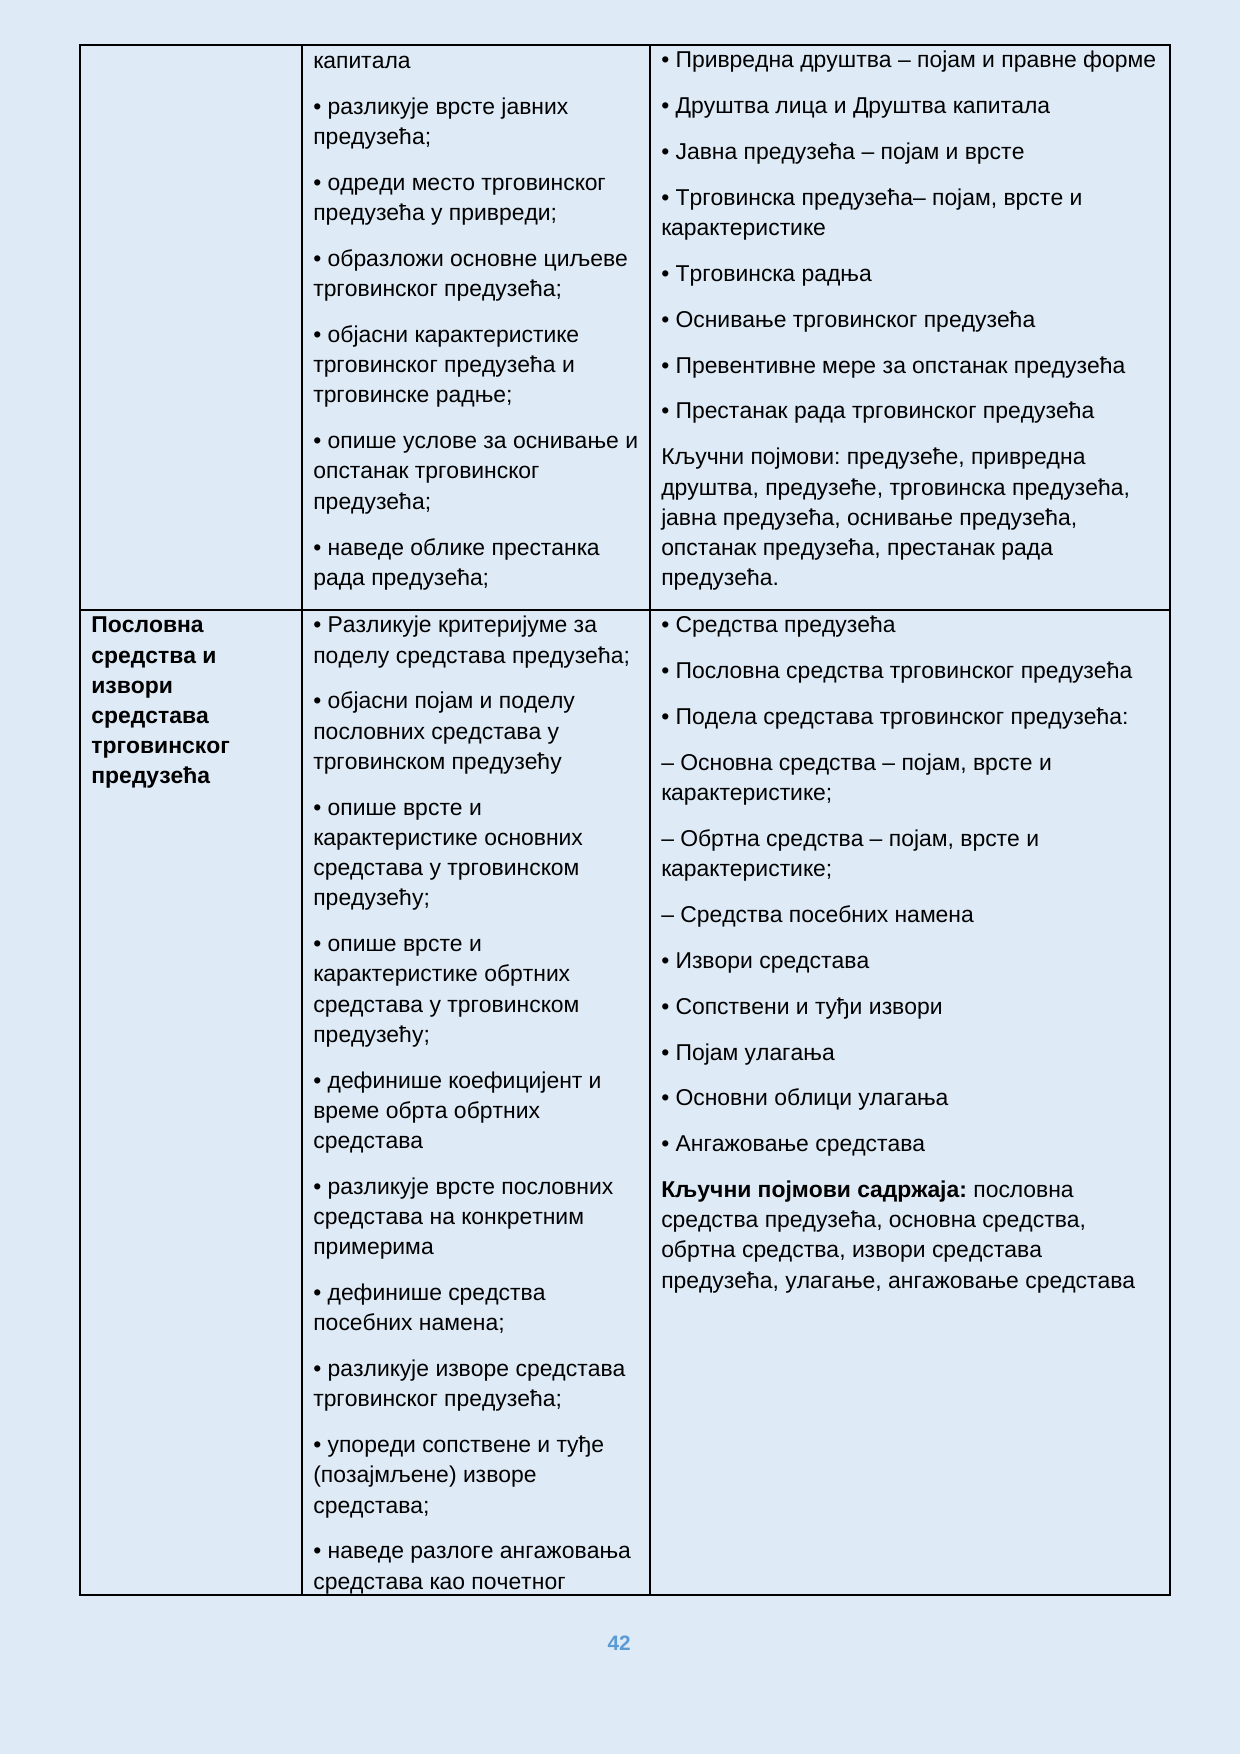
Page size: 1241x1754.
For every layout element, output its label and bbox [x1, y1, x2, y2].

table_cell [651, 611, 1169, 1594]
table_cell [303, 46, 649, 609]
table_cell [651, 46, 1169, 609]
table_cell [303, 611, 649, 1594]
table_cell [81, 611, 301, 1594]
table_cell [81, 46, 301, 609]
